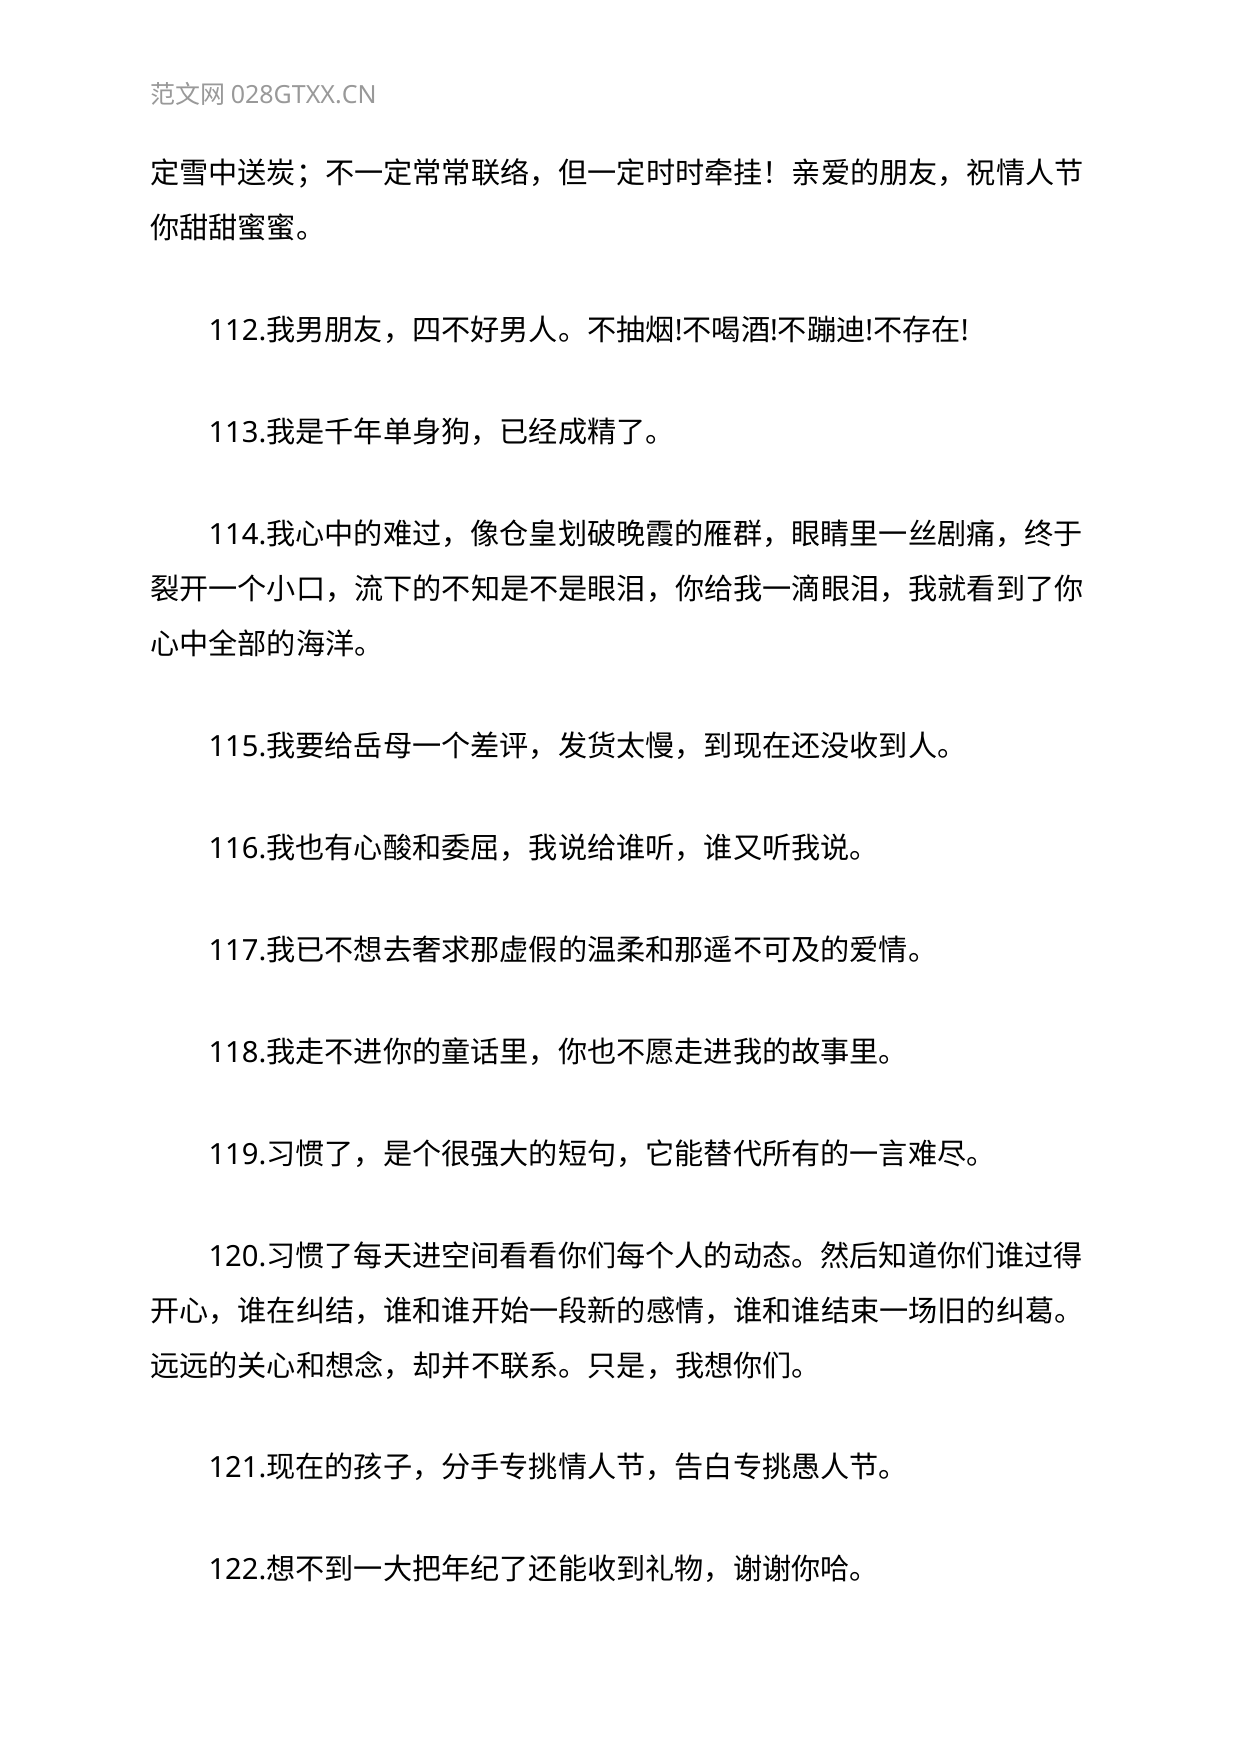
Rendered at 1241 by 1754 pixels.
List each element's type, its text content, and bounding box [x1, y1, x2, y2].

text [150, 150, 1090, 247]
text 120.习惯了每天进空间看看你们每个人的动态。然后知道你们谁过得开心，谁在纠结，谁和谁开始一段新的感情，谁和谁结束一场旧的纠葛。远远的关心和想念，却并不联系。只是，我想你们。 [150, 1232, 1090, 1384]
text 116.我也有心酸和委屈，我说给谁听，谁又听我说。 [150, 824, 1090, 867]
text 119.习惯了，是个很强大的短句，它能替代所有的一言难尽。 [150, 1130, 1090, 1173]
text 122.想不到一大把年纪了还能收到礼物，谢谢你哈。 [150, 1546, 1090, 1588]
text 114.我心中的难过，像仓皇划破晚霞的雁群，眼睛里一丝剧痛，终于裂开一个小口，流下的不知是不是眼泪，你给我一滴眼泪，我就看到了你心中全部的海洋。 [150, 511, 1090, 663]
text 121.现在的孩子，分手专挑情人节，告白专挑愚人节。 [150, 1444, 1090, 1486]
text 112.我男朋友，四不好男人。不抽烟!不喝酒!不蹦迪!不存在! [150, 307, 1090, 349]
text 113.我是千年单身狗，已经成精了。 [150, 409, 1090, 451]
text 118.我走不进你的童话里，你也不愿走进我的故事里。 [150, 1028, 1090, 1071]
text 115.我要给岳母一个差评，发货太慢，到现在还没收到人。 [150, 722, 1090, 765]
text 117.我已不想去奢求那虚假的温柔和那遥不可及的爱情。 [150, 926, 1090, 969]
